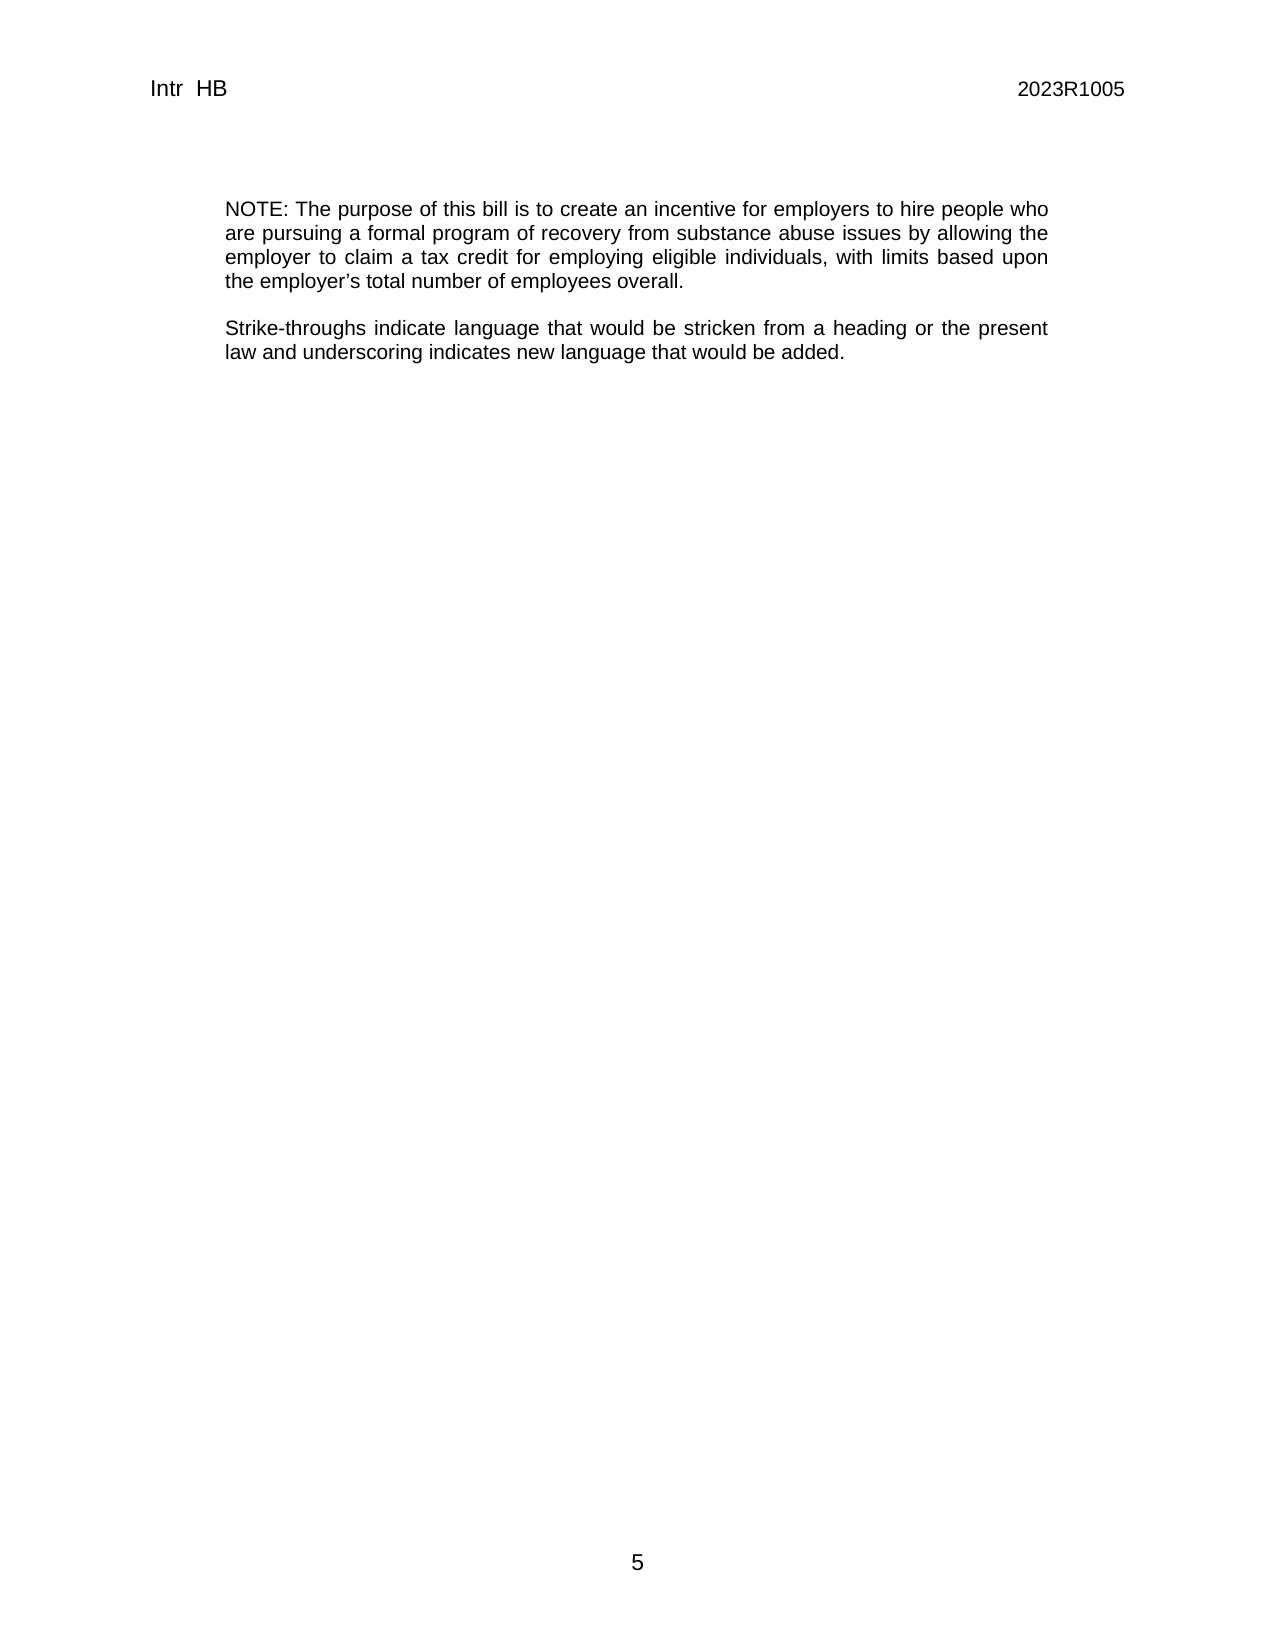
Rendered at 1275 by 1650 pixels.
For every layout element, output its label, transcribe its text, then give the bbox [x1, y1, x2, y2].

text Strike-throughs indicate language that would be stricken from a heading or the present law and underscoring indicates new language that would be added. [225, 316, 1050, 363]
text NOTE: The purpose of this bill is to create an incentive for employers to hire people who are pursuing a formal program of recovery from substance abuse issues by allowing the employer to claim a tax credit for employing eligible individuals, with limits based upon the employer’s total number of employees overall. [225, 197, 1050, 293]
